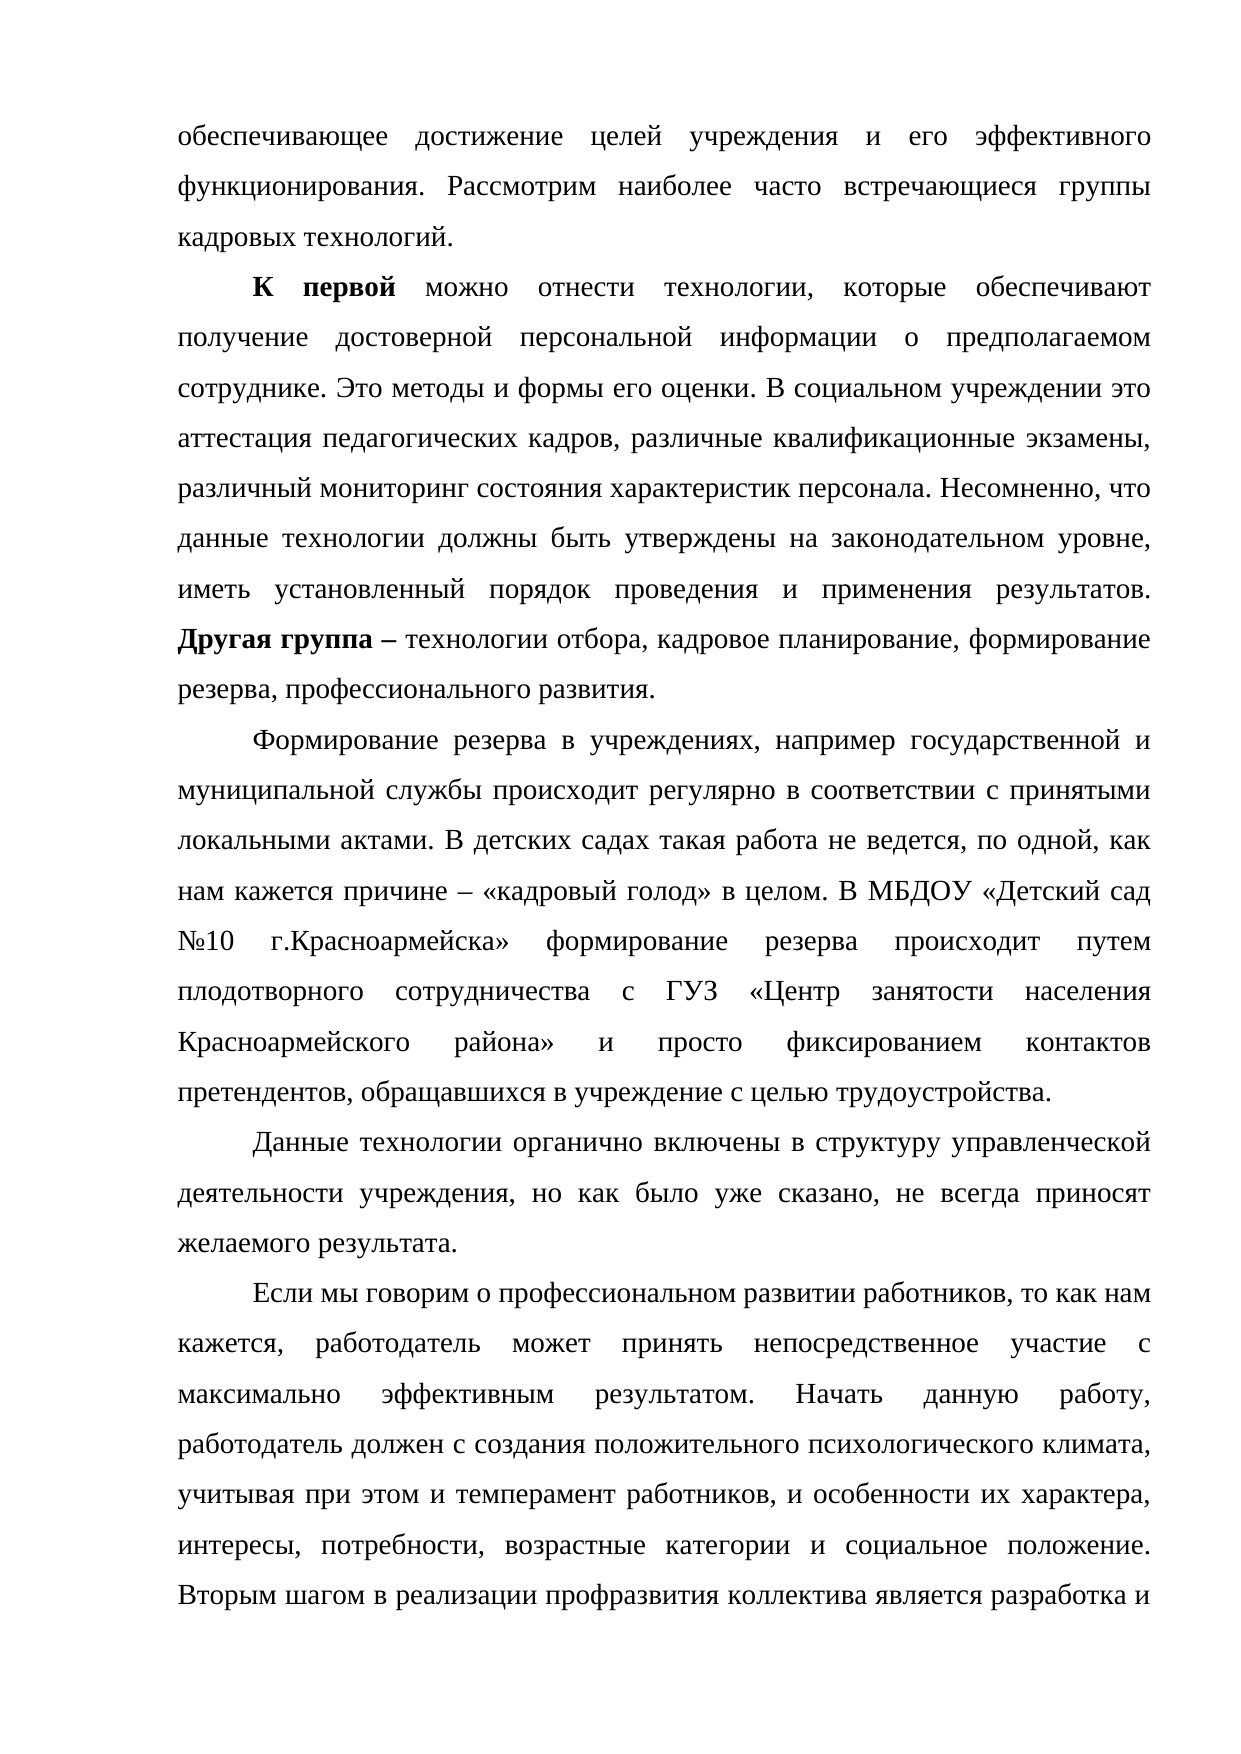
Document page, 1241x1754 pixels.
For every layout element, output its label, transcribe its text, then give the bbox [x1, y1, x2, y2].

text Формирование резерва в учреждениях, например государственной и муниципальной службы происходит регулярно в соответствии с принятыми локальными актами. В детских садах такая работа не ведется, по одной, как нам кажется причине – «кадровый голод» в целом. В МБДОУ «Детский сад №10 г.Красноармейска» формирование резерва происходит путем плодотворного сотрудничества с ГУЗ «Центр занятости населения Красноармейского района» и просто фиксированием контактов претендентов, обращавшихся в учреждение с целью трудоустройства. [177, 1057, 1152, 1108]
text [177, 118, 1152, 252]
text Данные технологии органично включены в структуру управленческой деятельности учреждения, но как было уже сказано, не всегда приносят желаемого результата. [177, 1124, 1152, 1258]
text Формирование резерва в учреждениях, например государственной и муниципальной службы происходит регулярно в соответствии с принятыми локальными актами. В детских садах такая работа не ведется, по одной, как нам кажется причине – «кадровый голод» в целом. В МБДОУ «Детский сад №10 г.Красноармейска» формирование резерва происходит путем плодотворного сотрудничества с ГУЗ «Центр занятости населения Красноармейского района» и просто фиксированием контактов претендентов, обращавшихся в учреждение с целью трудоустройства. [177, 722, 1152, 1024]
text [177, 1275, 1152, 1611]
text К первой можно отнести технологии, которые обеспечивают получение достоверной персональной информации о предполагаемом сотруднике. Это методы и формы его оценки. В социальном учреждении это аттестация педагогических кадров, различные квалификационные экзамены, различный мониторинг состояния характеристик персонала. Несомненно, что данные технологии должны быть утверждены на законодательном уровне, иметь установленный порядок проведения и применения результатов. Другая группа – технологии отбора, кадровое планирование, формирование резерва, профессионального развития. [177, 269, 1152, 705]
